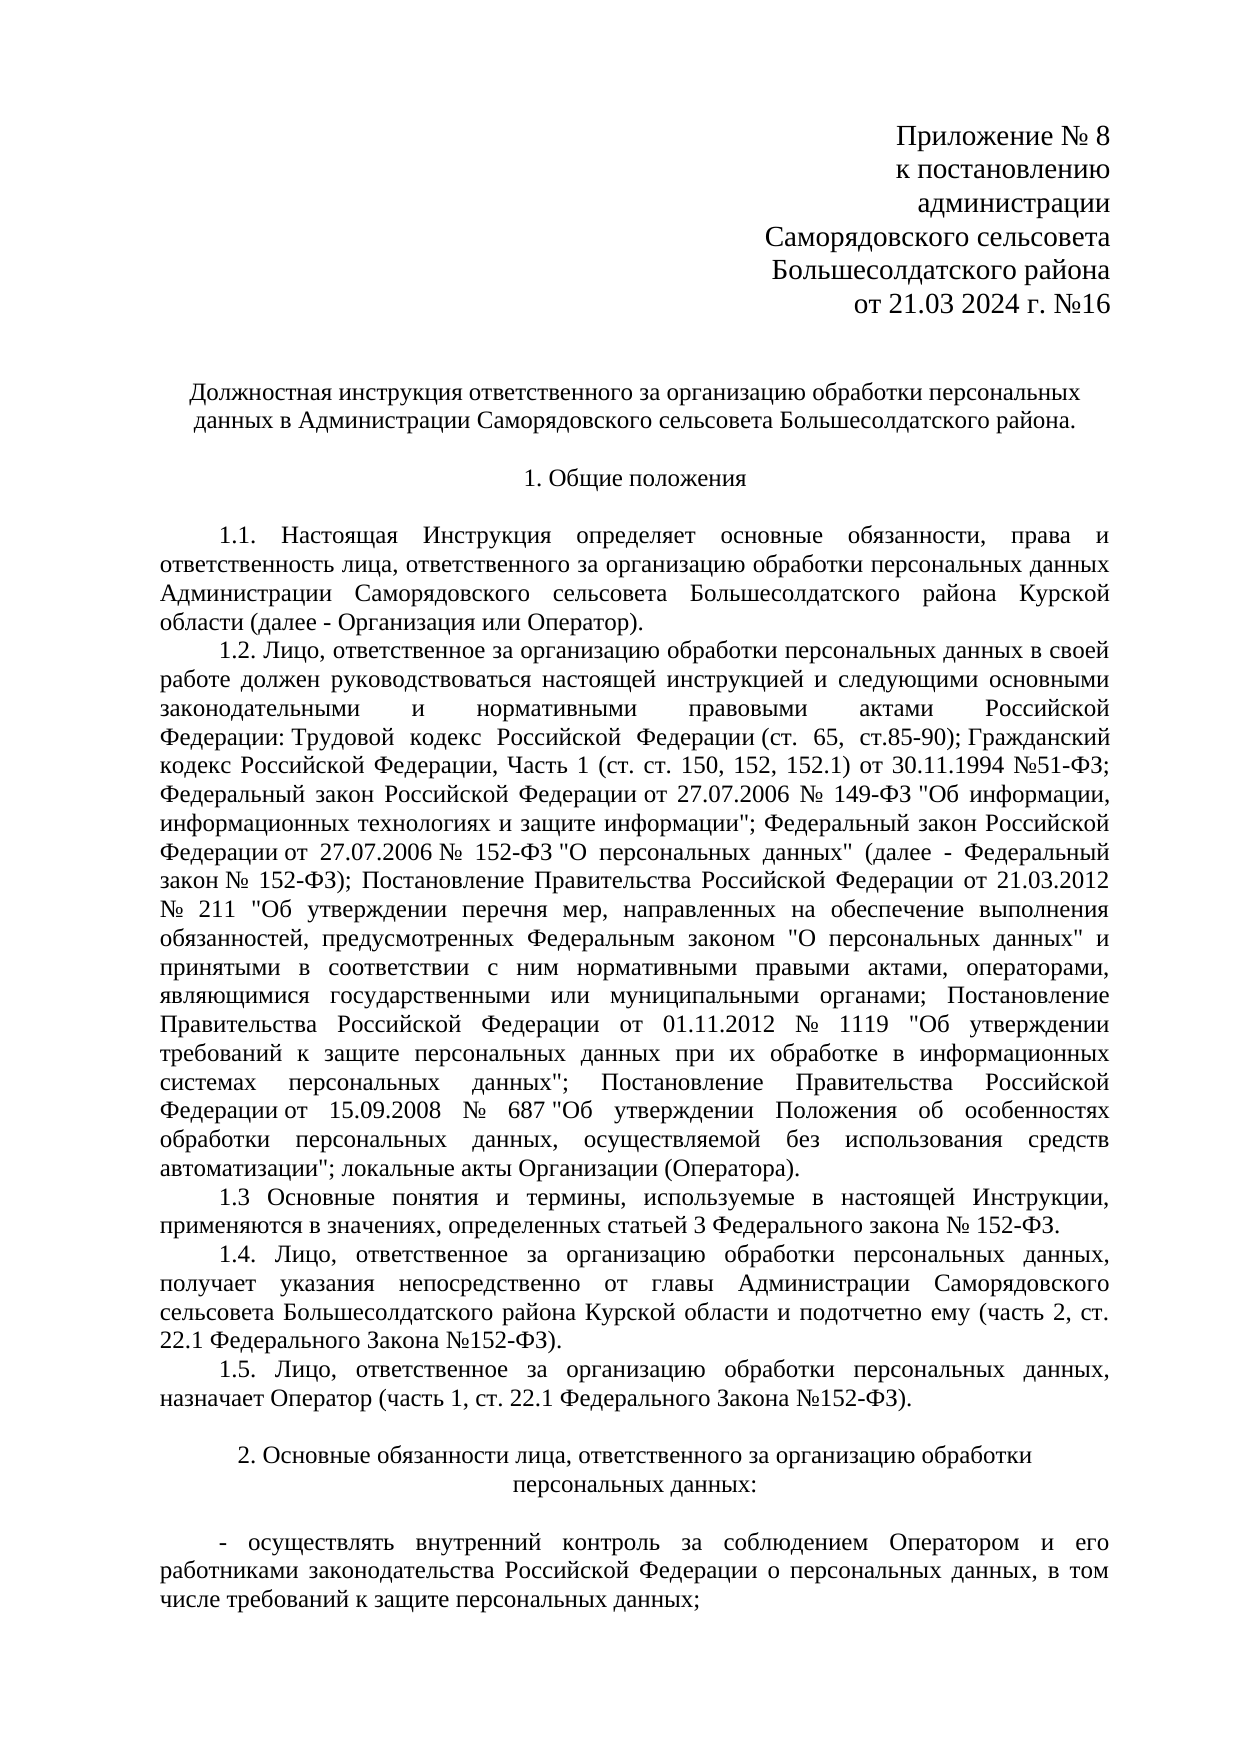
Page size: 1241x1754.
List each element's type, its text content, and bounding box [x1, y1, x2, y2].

text 1.5. Лицо, ответственное за организацию обработки персональных данных, назначает Оператор (часть 1, ст. 22.1 Федерального Закона №152-ФЗ). [159, 1354, 1110, 1412]
text 2. Основные обязанности лица, ответственного за организацию обработки персональных данных: [159, 1441, 1110, 1498]
text 1.3 Основные понятия и термины, используемые в настоящей Инструкции, применяются в значениях, определенных статьей 3 Федерального закона № 152-ФЗ. [159, 1182, 1110, 1239]
text 1.2. Лицо, ответственное за организацию обработки персональных данных в своей работе должен руководствоваться настоящей инструкцией и следующими основными законодательными и нормативными правовыми актами Российской Федерации: Трудовой кодекс Российской Федерации (ст. 65, ст.85-90); Гражданский кодекс Российской Федерации, Часть 1 (ст. ст. 150, 152, 152.1) от 30.11.1994 №51-ФЗ; Федеральный закон Российской Федерации от 27.07.2006 № 149-ФЗ "Об информации, информационных технологиях и защите информации"; Федеральный закон Российской Федерации от 27.07.2006 № 152-ФЗ "О персональных данных" (далее - Федеральный закон № 152-ФЗ); Постановление Правительства Российской Федерации от 21.03.2012 № 211 "Об утверждении перечня мер, направленных на обеспечение выполнения обязанностей, предусмотренных Федеральным законом "О персональных данных" и принятыми в соответствии с ним нормативными правыми актами, операторами, являющимися государственными или муниципальными органами; Постановление Правительства Российской Федерации от 01.11.2012 № 1119 "Об утверждении требований к защите персональных данных при их обработке в информационных системах персональных данных"; Постановление Правительства Российской Федерации от 15.09.2008 № 687 "Об утверждении Положения об особенностях обработки персональных данных, осуществляемой без использования средств автоматизации"; локальные акты Организации (Оператора). [159, 636, 1110, 1182]
text Приложение № 8 [706, 118, 1110, 152]
text от 21.03 2024 г. №16 [706, 286, 1110, 319]
text 1.1. Настоящая Инструкция определяет основные обязанности, права и ответственность лица, ответственного за организацию обработки персональных данных Администрации Саморядовского сельсовета Большесолдатского района Курской области (далее - Организация или Оператор). [159, 521, 1110, 636]
text Саморядовского сельсовета [706, 219, 1110, 252]
text - осуществлять внутренний контроль за соблюдением Оператором и его работниками законодательства Российской Федерации о персональных данных, в том числе требований к защите персональных данных; [159, 1527, 1110, 1613]
text 1.4. Лицо, ответственное за организацию обработки персональных данных, получает указания непосредственно от главы Администрации Саморядовского сельсовета Большесолдатского района Курской области и подотчетно ему (часть 2, ст. 22.1 Федерального Закона №152-ФЗ). [159, 1239, 1110, 1354]
text 1. Общие положения [159, 463, 1110, 492]
text к постановлению администрации [706, 152, 1110, 219]
text Большесолдатского района [706, 252, 1110, 286]
text Должностная инструкция ответственного за организацию обработки персональных данных в Администрации Саморядовского сельсовета Большесолдатского района. [159, 377, 1110, 434]
